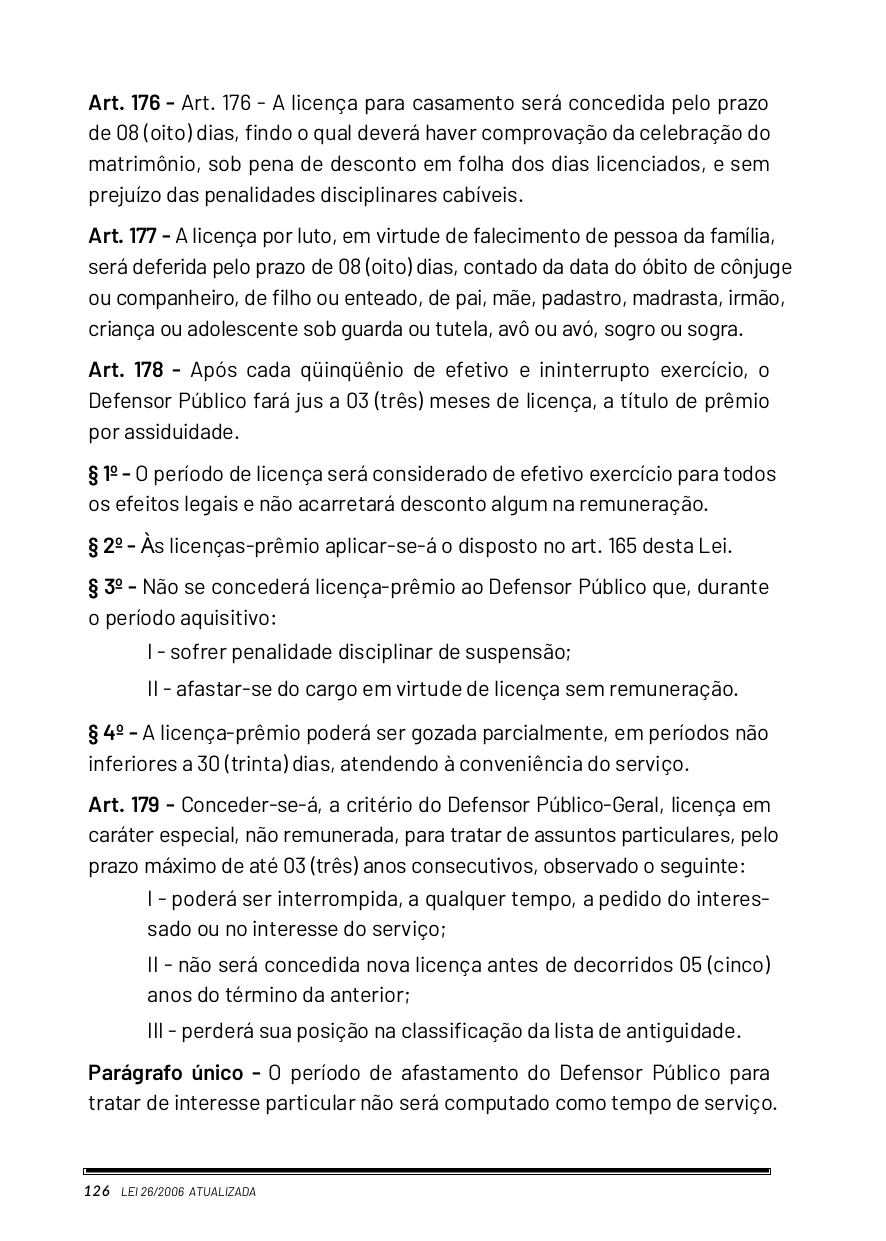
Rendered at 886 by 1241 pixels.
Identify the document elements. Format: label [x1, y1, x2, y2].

picture [84, 1169, 770, 1174]
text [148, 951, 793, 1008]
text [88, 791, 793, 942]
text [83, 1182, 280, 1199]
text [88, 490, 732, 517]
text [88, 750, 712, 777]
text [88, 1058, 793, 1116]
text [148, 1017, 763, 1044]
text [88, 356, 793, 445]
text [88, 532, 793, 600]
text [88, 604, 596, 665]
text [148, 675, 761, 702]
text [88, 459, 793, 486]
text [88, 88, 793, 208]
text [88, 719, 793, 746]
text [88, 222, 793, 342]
